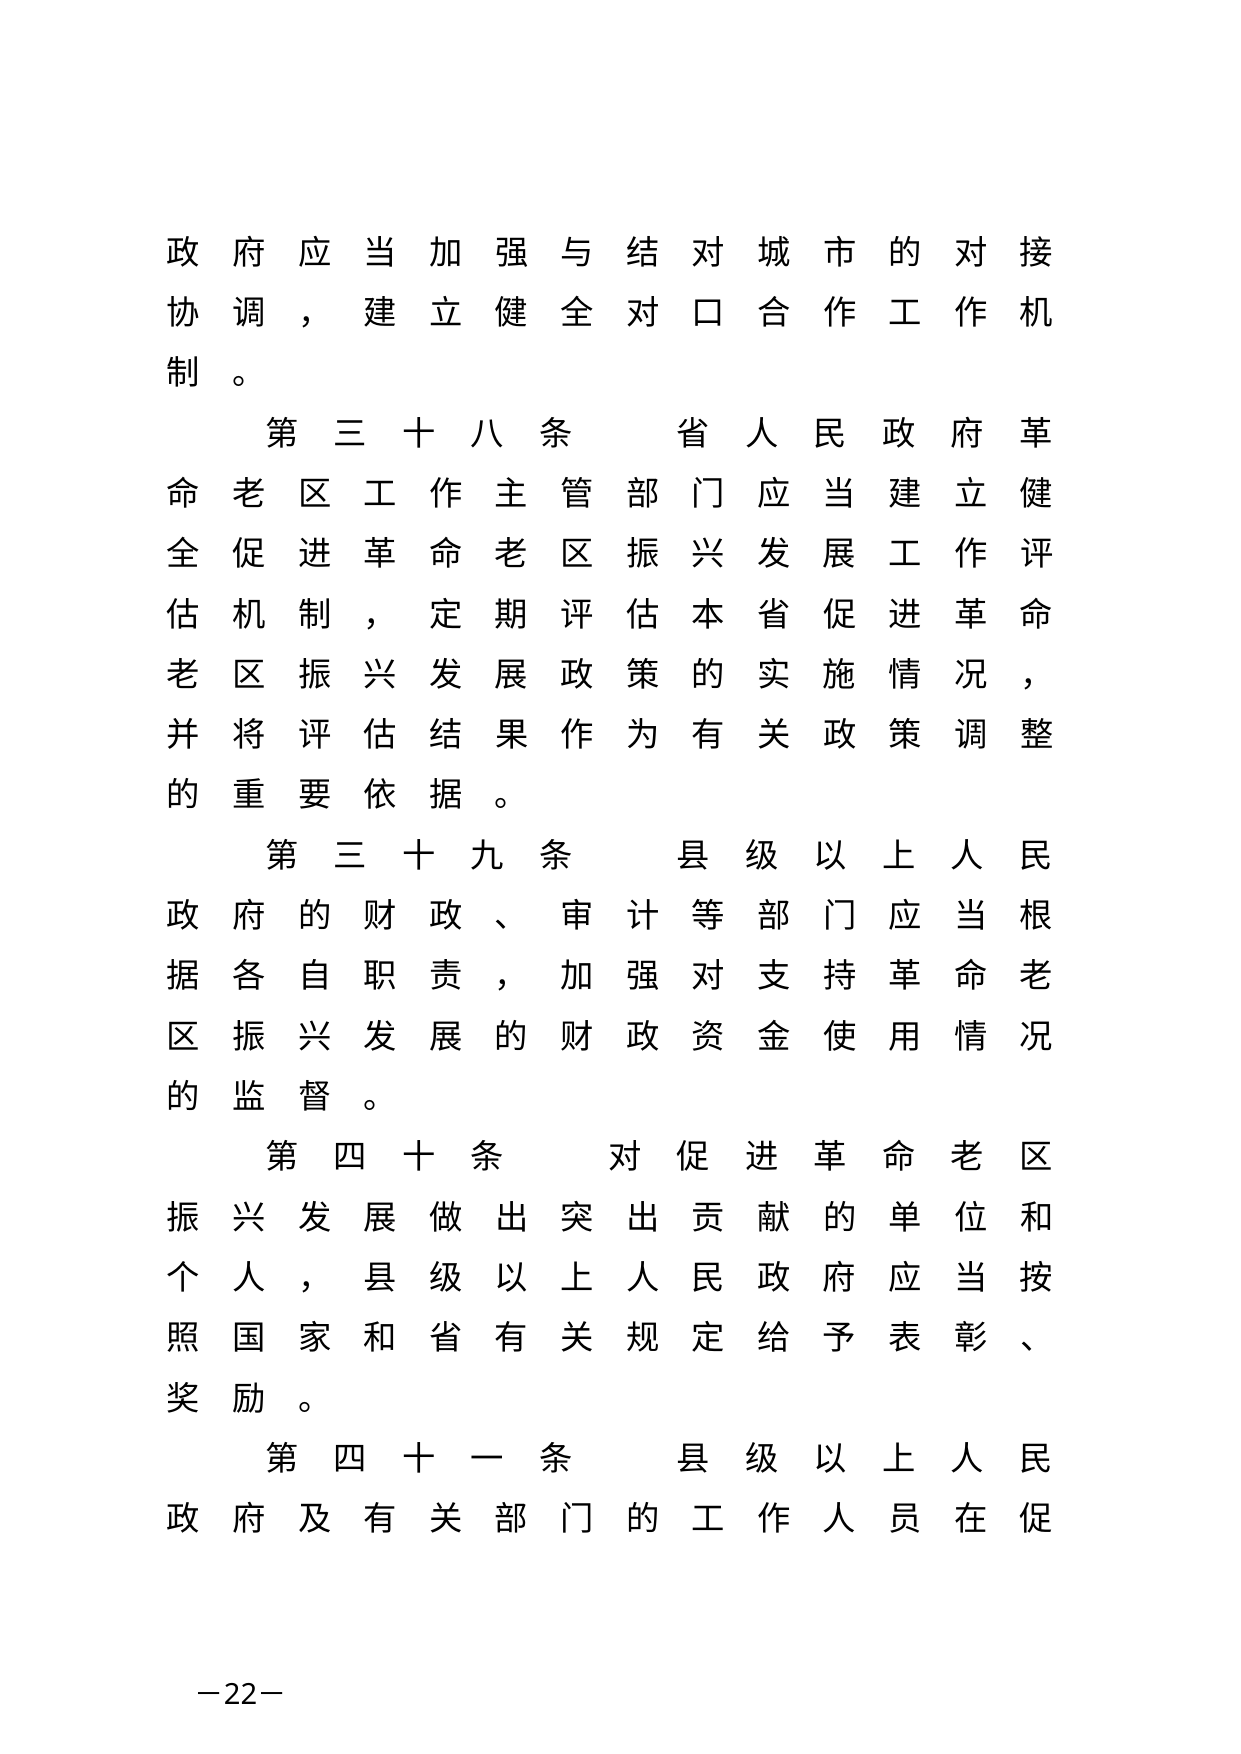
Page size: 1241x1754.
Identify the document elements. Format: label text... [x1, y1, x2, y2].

text 第四十条 对促进革命老区振兴发展做出突出贡献的单位和个人，县级以上人民政府应当按照国家和省有关规定给予表彰、奖励。 [167, 1124, 1085, 1426]
text 第三十八条 省人民政府革命老区工作主管部门应当建立健全促进革命老区振兴发展工作评估机制，定期评估本省促进革命老区振兴发展政策的实施情况，并将评估结果作为有关政策调整的重要依据。 [167, 400, 1085, 822]
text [167, 219, 1085, 400]
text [167, 1426, 1085, 1546]
text 第三十九条 县级以上人民政府的财政、审计等部门应当根据各自职责，加强对支持革命老区振兴发展的财政资金使用情况的监督。 [167, 822, 1085, 1124]
